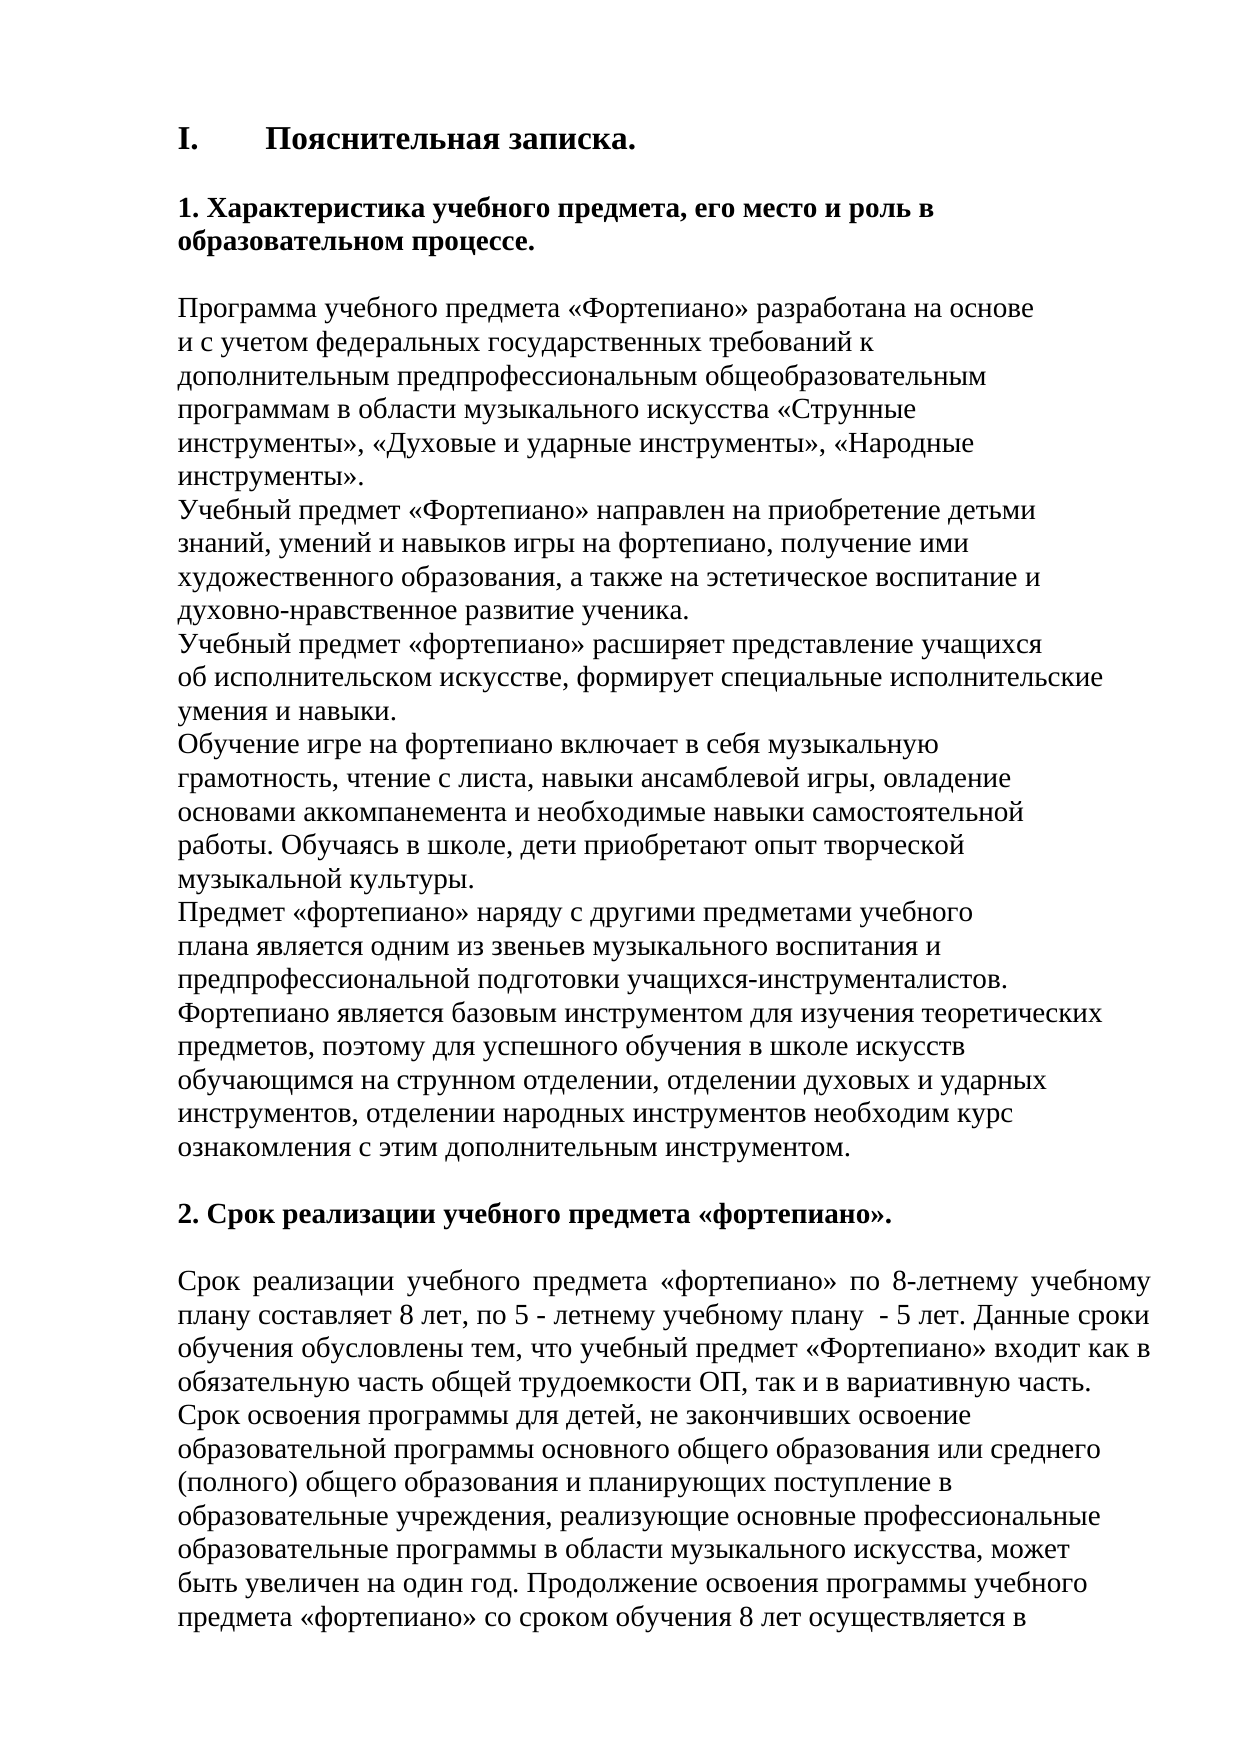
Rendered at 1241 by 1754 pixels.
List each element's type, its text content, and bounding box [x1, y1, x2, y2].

text Срок реализации учебного предмета «фортепиано» по 8-летнему учебному плану составляет 8 лет, по 5 - летнему учебному плану - 5 лет. Данные сроки обучения обусловлены тем, что учебный предмет «Фортепиано» входит как в обязательную часть общей трудоемкости ОП, так и в вариативную часть. [177, 1263, 1152, 1397]
text работы. Обучаясь в школе, дети приобретают опыт творческой [177, 827, 1152, 861]
text знаний, умений и навыков игры на фортепиано, получение ими [177, 525, 1152, 559]
text Программа учебного предмета «Фортепиано» разработана на основе [177, 291, 1152, 324]
text образовательном процессе. [177, 223, 1152, 257]
text Срок освоения программы для детей, не закончивших освоение [177, 1397, 1152, 1431]
text Фортепиано является базовым инструментом для изучения теоретических [177, 995, 1152, 1028]
text 1. Характеристика учебного предмета, его место и роль в [177, 190, 1152, 223]
text и с учетом федеральных государственных требований к [177, 324, 1152, 358]
text дополнительным предпрофессиональным общеобразовательным [177, 358, 1152, 391]
text обучающимся на струнном отделении, отделении духовых и ударных [177, 1062, 1152, 1096]
text образовательные учреждения, реализующие основные профессиональные [177, 1498, 1152, 1532]
text (полного) общего образования и планирующих поступление в [177, 1464, 1152, 1498]
text Обучение игре на фортепиано включает в себя музыкальную [177, 727, 1152, 760]
text предмета «фортепиано» со сроком обучения 8 лет осуществляется в [177, 1599, 1152, 1632]
text Учебный предмет «Фортепиано» направлен на приобретение детьми [177, 492, 1152, 525]
text инструменты». [177, 458, 1152, 492]
text художественного образования, а также на эстетическое воспитание и [177, 559, 1152, 592]
text инструменты», «Духовые и ударные инструменты», «Народные [177, 425, 1152, 458]
text музыкальной культуры. [177, 861, 1152, 894]
text грамотность, чтение с листа, навыки ансамблевой игры, овладение [177, 760, 1152, 794]
text умения и навыки. [177, 693, 1152, 727]
text Учебный предмет «фортепиано» расширяет представление учащихся [177, 626, 1152, 659]
text плана является одним из звеньев музыкального воспитания и [177, 928, 1152, 961]
text предметов, поэтому для успешного обучения в школе искусств [177, 1028, 1152, 1062]
text образовательные программы в области музыкального искусства, может [177, 1532, 1152, 1565]
text духовно-нравственное развитие ученика. [177, 592, 1152, 626]
text образовательной программы основного общего образования или среднего [177, 1431, 1152, 1464]
text быть увеличен на один год. Продолжение освоения программы учебного [177, 1565, 1152, 1599]
text ознакомления с этим дополнительным инструментом. [177, 1129, 1152, 1163]
text 2. Срок реализации учебного предмета «фортепиано». [177, 1196, 1152, 1230]
text программам в области музыкального искусства «Струнные [177, 391, 1152, 425]
text об исполнительском искусстве, формирует специальные исполнительские [177, 659, 1152, 693]
text I. Пояснительная записка. [177, 118, 1152, 156]
text основами аккомпанемента и необходимые навыки самостоятельной [177, 794, 1152, 827]
text предпрофессиональной подготовки учащихся-инструменталистов. [177, 961, 1152, 995]
text Предмет «фортепиано» наряду с другими предметами учебного [177, 894, 1152, 928]
text инструментов, отделении народных инструментов необходим курс [177, 1096, 1152, 1129]
